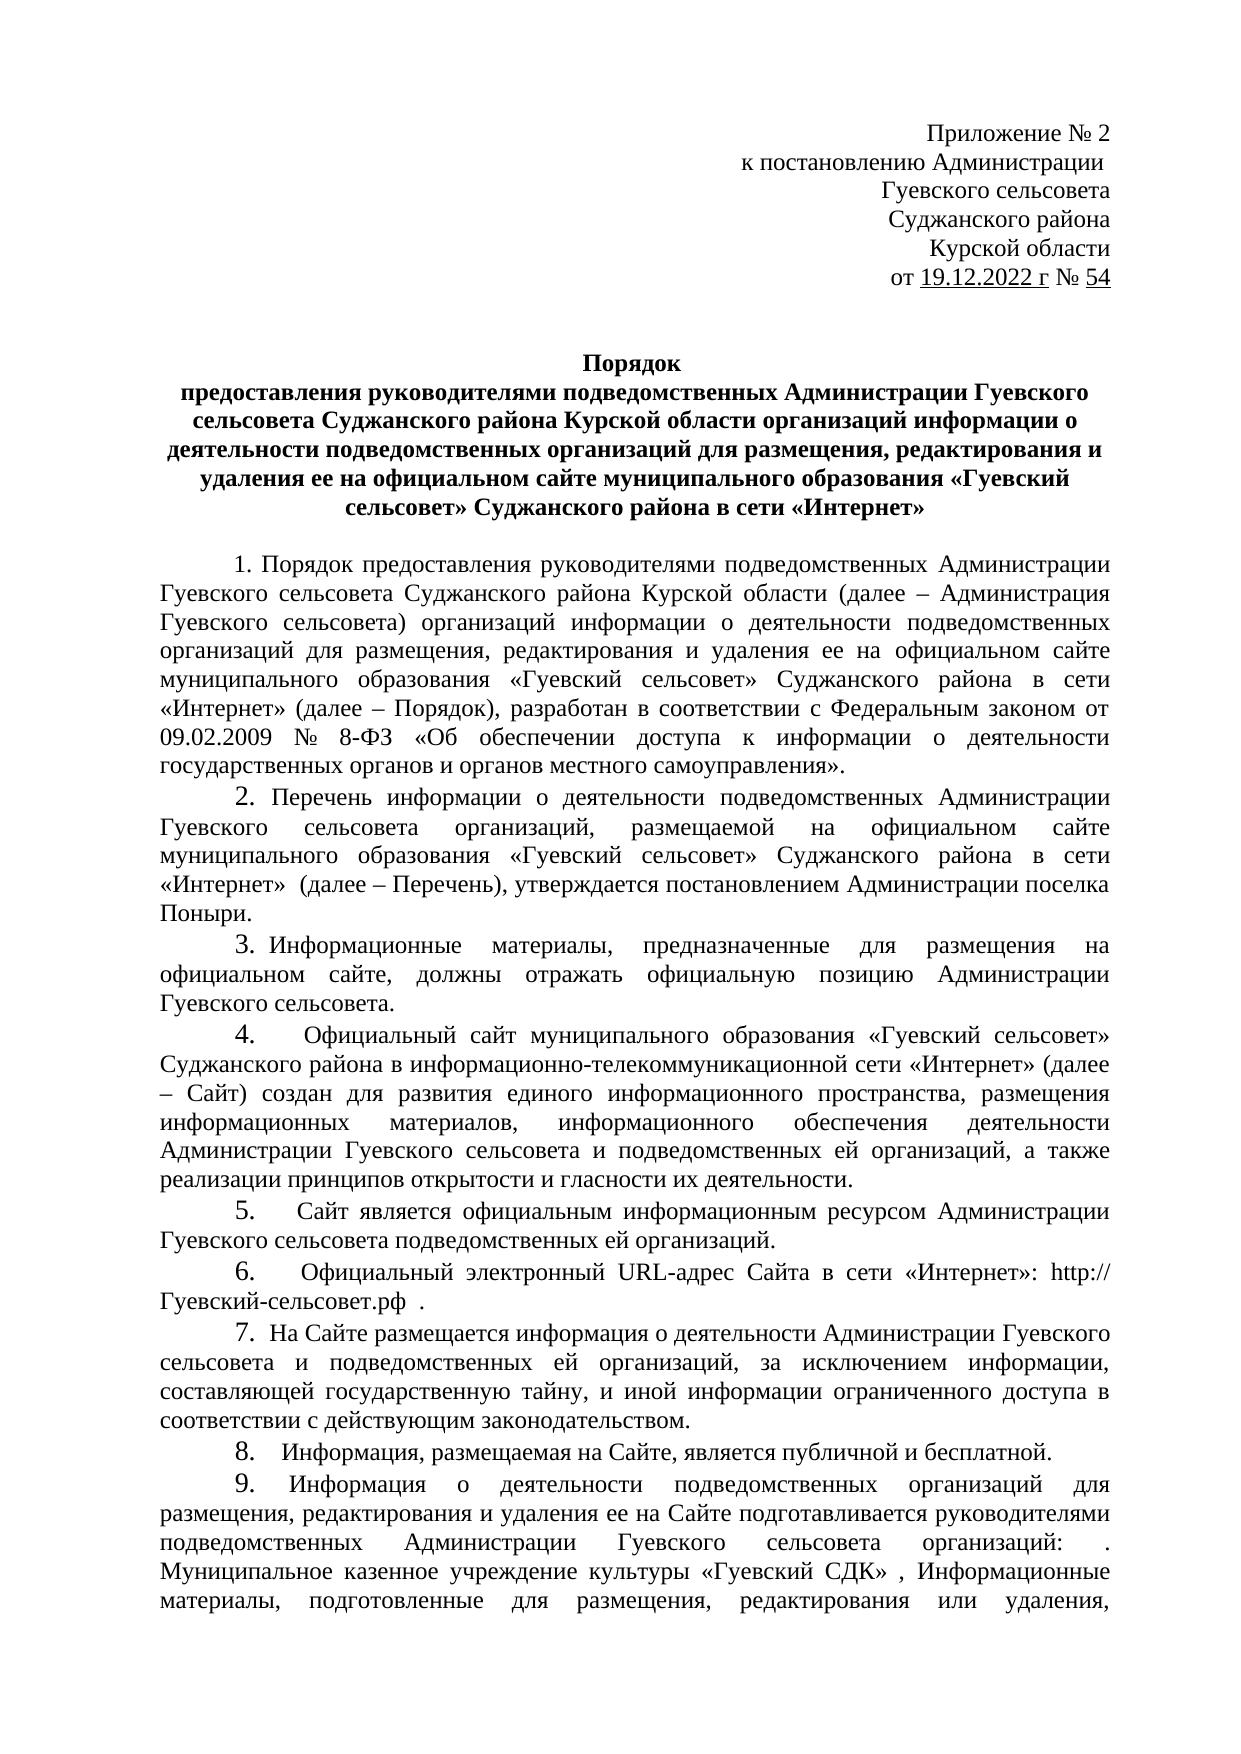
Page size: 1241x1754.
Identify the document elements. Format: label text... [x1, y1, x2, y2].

text Порядок предоставления руководителями подведомственных Администрации Гуевского сельсовета Суджанского района Курской области организаций информации о деятельности подведомственных организаций для размещения, редактирования и удаления ее на официальном сайте муниципального образования «Гуевский сельсовет» Суджанского района в сети «Интернет» [159, 348, 1110, 521]
list Сайт является официальным информационным ресурсом Администрации Гуевского сельсовета подведомственных ей организаций. [159, 1193, 1110, 1254]
text от 19.12.2022 г № 54 [528, 262, 1110, 291]
list Информация, размещаемая на Сайте, является публичной и бесплатной. [159, 1434, 1110, 1466]
list На Сайте размещается информация о деятельности Администрации Гуевского сельсовета и подведомственных ей организаций, за исключением информации, составляющей государственную тайну, и иной информации ограниченного доступа в соответствии с действующим законодательством. [159, 1315, 1110, 1434]
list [159, 1466, 1110, 1613]
list Перечень информации о деятельности подведомственных Администрации Гуевского сельсовета организаций, размещаемой на официальном сайте муниципального образования «Гуевский сельсовет» Суджанского района в сети «Интернет» (далее – Перечень), утверждается постановлением Администрации поселка Поныри. [159, 779, 1110, 927]
list Информационные материалы, предназначенные для размещения на официальном сайте, должны отражать официальную позицию Администрации Гуевского сельсовета. [159, 927, 1110, 1017]
list Официальный сайт муниципального образования «Гуевский сельсовет» Суджанского района в информационно-телекоммуникационной сети «Интернет» (далее – Сайт) создан для развития единого информационного пространства, размещения информационных материалов, информационного обеспечения деятельности Администрации Гуевского сельсовета и подведомственных ей организаций, а также реализации принципов открытости и гласности их деятельности. [159, 1017, 1110, 1193]
text 1. Порядок предоставления руководителями подведомственных Администрации Гуевского сельсовета Суджанского района Курской области (далее – Администрация Гуевского сельсовета) организаций информации о деятельности подведомственных организаций для размещения, редактирования и удаления ее на официальном сайте муниципального образования «Гуевский сельсовет» Суджанского района в сети «Интернет» (далее – Порядок), разработан в соответствии с Федеральным законом от 09.02.2009 № 8-ФЗ «Об обеспечении доступа к информации о деятельности государственных органов и органов местного самоуправления». [159, 549, 1110, 779]
text Приложение № 2 [159, 118, 1110, 147]
text Суджанского района [528, 204, 1110, 233]
list Официальный электронный URL-адрес Сайта в сети «Интернет»: http:// Гуевский-сельсовет.рф . [159, 1254, 1110, 1315]
text к постановлению Администрации Гуевского сельсовета [528, 147, 1110, 204]
text Курской области [528, 233, 1110, 262]
